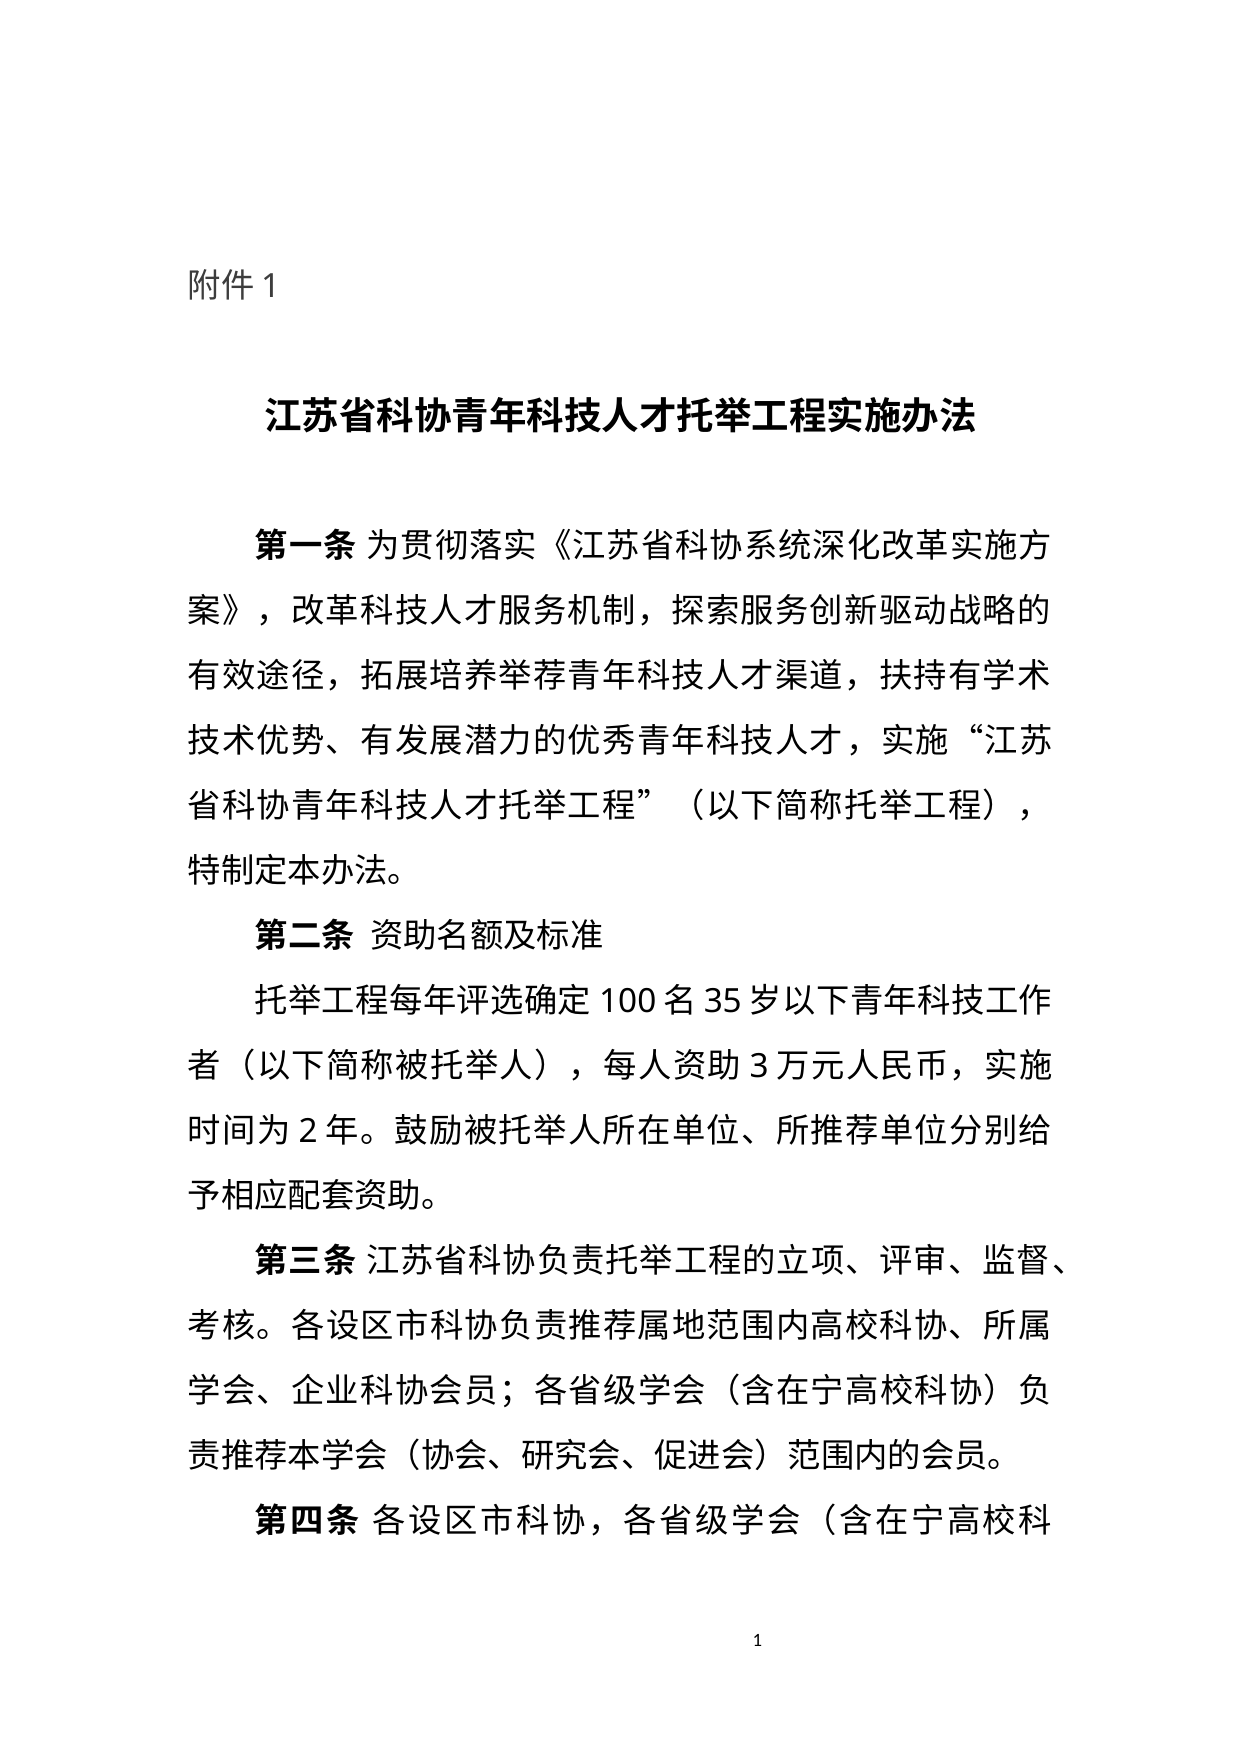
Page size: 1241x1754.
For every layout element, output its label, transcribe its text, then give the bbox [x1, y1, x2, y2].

text 第三条 江苏省科协负责托举工程的立项、评审、监督、考核。各设区市科协负责推荐属地范围内高校科协、所属学会、企业科协会员；各省级学会（含在宁高校科协）负责推荐本学会（协会、研究会、促进会）范围内的会员。 [187, 1226, 1053, 1486]
text 第一条 为贯彻落实《江苏省科协系统深化改革实施方案》，改革科技人才服务机制，探索服务创新驱动战略的有效途径，拓展培养举荐青年科技人才渠道，扶持有学术技术优势、有发展潜力的优秀青年科技人才，实施“江苏省科协青年科技人才托举工程”（以下简称托举工程），特制定本办法。 [187, 511, 1053, 901]
text 附件1 [187, 251, 1053, 316]
text 托举工程每年评选确定100名35岁以下青年科技工作者（以下简称被托举人），每人资助3万元人民币，实施时间为2年。鼓励被托举人所在单位、所推荐单位分别给予相应配套资助。 [187, 966, 1053, 1226]
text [187, 1486, 1053, 1551]
text 江苏省科协青年科技人才托举工程实施办法 [187, 381, 1053, 446]
text 第二条 资助名额及标准 [187, 901, 1053, 966]
